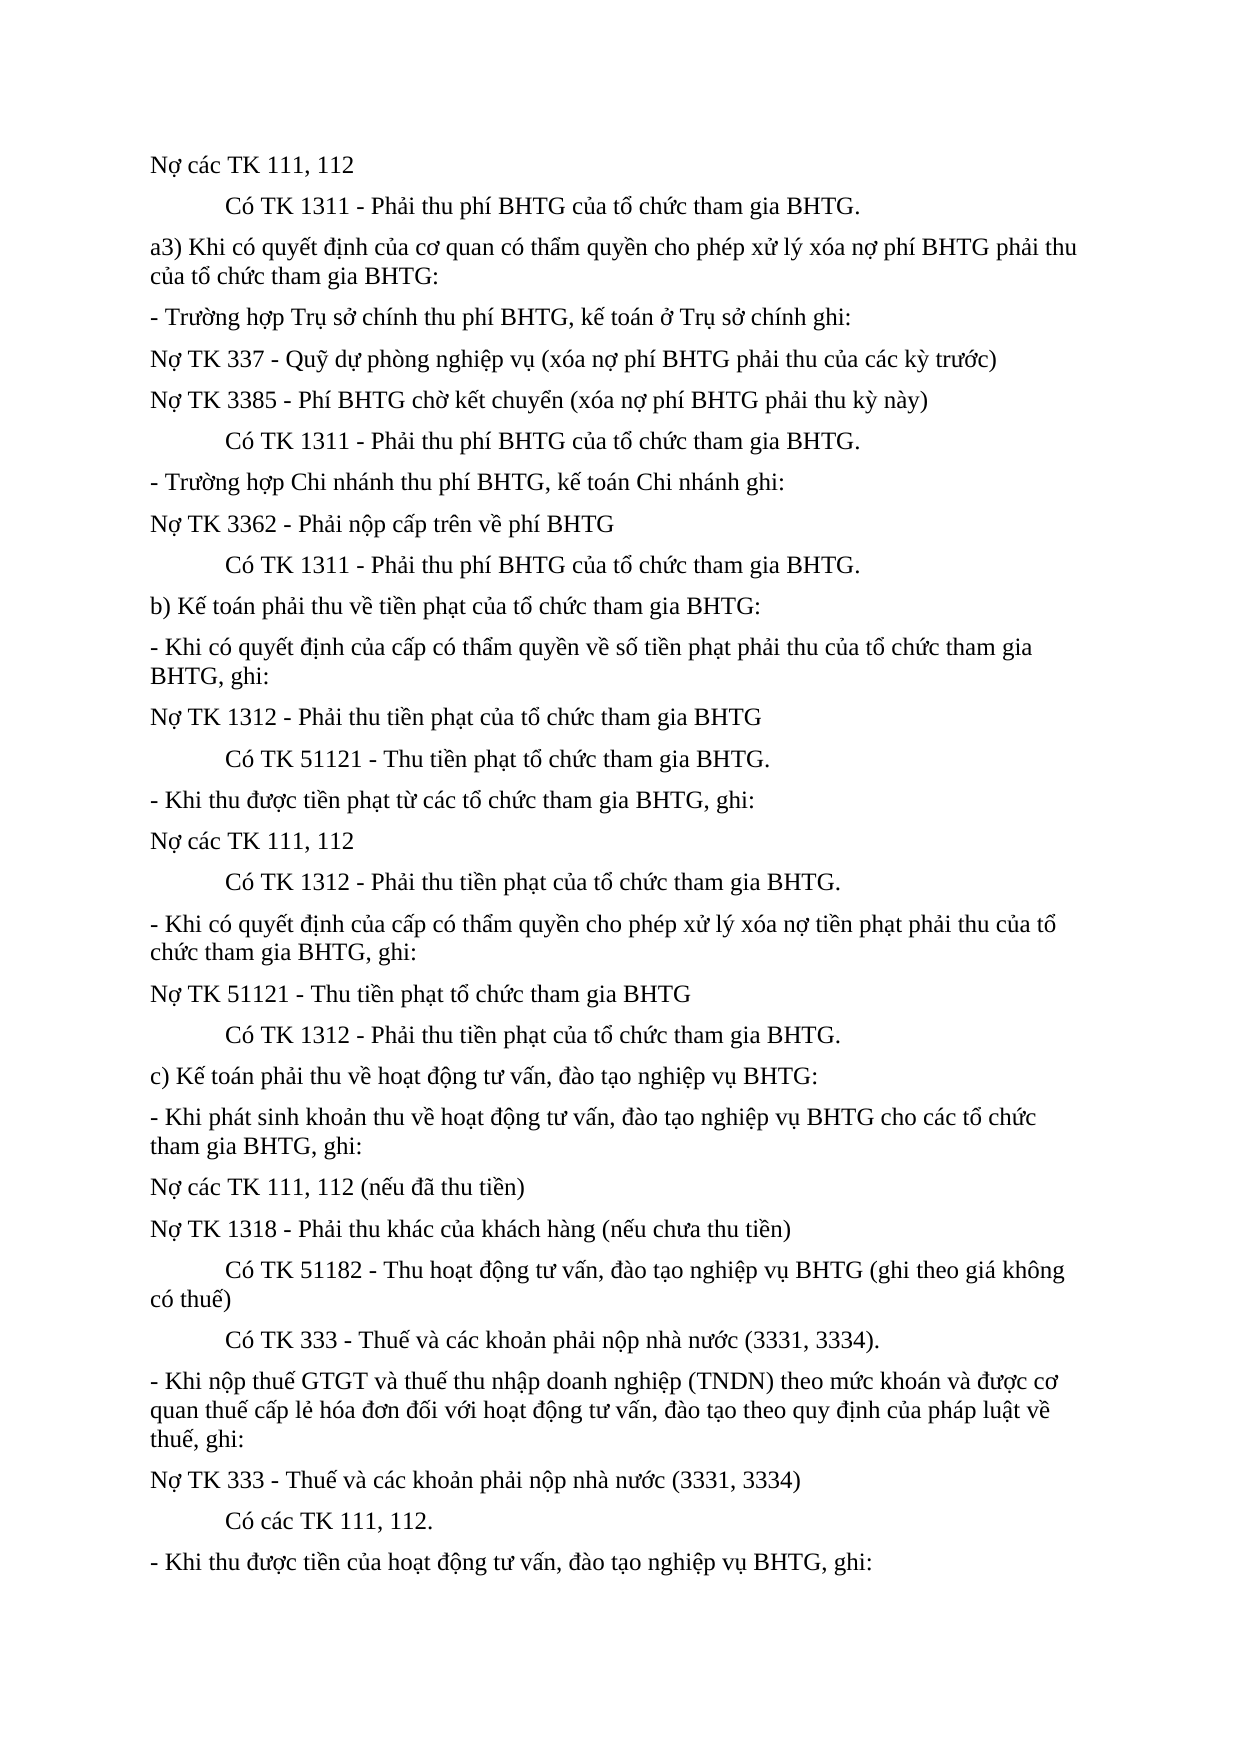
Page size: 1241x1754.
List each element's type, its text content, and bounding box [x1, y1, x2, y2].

text Nợ TK 337 - Quỹ dự phòng nghiệp vụ (xóa nợ phí BHTG phải thu của các kỳ trước) [150, 344, 1090, 372]
text - Khi thu được tiền của hoạt động tư vấn, đào tạo nghiệp vụ BHTG, ghi: [150, 1547, 1090, 1576]
text Nợ TK 3362 - Phải nộp cấp trên về phí BHTG [150, 509, 1090, 537]
text Có TK 51121 - Thu tiền phạt tổ chức tham gia BHTG. [150, 744, 1090, 772]
text Có TK 1311 - Phải thu phí BHTG của tổ chức tham gia BHTG. [150, 426, 1090, 455]
text Có TK 1311 - Phải thu phí BHTG của tổ chức tham gia BHTG. [150, 191, 1090, 220]
text b) Kế toán phải thu về tiền phạt của tổ chức tham gia BHTG: [150, 591, 1090, 620]
text - Khi phát sinh khoản thu về hoạt động tư vấn, đào tạo nghiệp vụ BHTG cho các tổ chức tham gia BHTG, ghi: [150, 1102, 1090, 1160]
text - Trường hợp Trụ sở chính thu phí BHTG, kế toán ở Trụ sở chính ghi: [150, 302, 1090, 331]
text Nợ các TK 111, 112 (nếu đã thu tiền) [150, 1172, 1090, 1201]
text - Khi nộp thuế GTGT và thuế thu nhập doanh nghiệp (TNDN) theo mức khoán và được cơ quan thuế cấp lẻ hóa đơn đối với hoạt động tư vấn, đào tạo theo quy định của pháp luật về thuế, ghi: [150, 1366, 1090, 1452]
text Có TK 51182 - Thu hoạt động tư vấn, đào tạo nghiệp vụ BHTG (ghi theo giá không có thuế) [150, 1255, 1090, 1312]
text Có TK 1311 - Phải thu phí BHTG của tổ chức tham gia BHTG. [150, 550, 1090, 579]
text Có TK 1312 - Phải thu tiền phạt của tổ chức tham gia BHTG. [150, 1020, 1090, 1049]
text Nợ TK 333 - Thuế và các khoản phải nộp nhà nước (3331, 3334) [150, 1465, 1090, 1494]
text Có các TK 111, 112. [150, 1506, 1090, 1535]
text Nợ TK 1312 - Phải thu tiền phạt của tổ chức tham gia BHTG [150, 702, 1090, 731]
text Nợ TK 1318 - Phải thu khác của khách hàng (nếu chưa thu tiền) [150, 1214, 1090, 1242]
text - Khi có quyết định của cấp có thẩm quyền cho phép xử lý xóa nợ tiền phạt phải thu của tổ chức tham gia BHTG, ghi: [150, 909, 1090, 966]
text - Khi có quyết định của cấp có thẩm quyền về số tiền phạt phải thu của tổ chức tham gia BHTG, ghi: [150, 632, 1090, 690]
text Có TK 333 - Thuế và các khoản phải nộp nhà nước (3331, 3334). [150, 1325, 1090, 1354]
text - Khi thu được tiền phạt từ các tổ chức tham gia BHTG, ghi: [150, 785, 1090, 814]
text a3) Khi có quyết định của cơ quan có thẩm quyền cho phép xử lý xóa nợ phí BHTG phải thu của tổ chức tham gia BHTG: [150, 232, 1090, 290]
text Nợ TK 51121 - Thu tiền phạt tổ chức tham gia BHTG [150, 979, 1090, 1007]
text c) Kế toán phải thu về hoạt động tư vấn, đào tạo nghiệp vụ BHTG: [150, 1061, 1090, 1090]
text - Trường hợp Chi nhánh thu phí BHTG, kế toán Chi nhánh ghi: [150, 467, 1090, 496]
text Có TK 1312 - Phải thu tiền phạt của tổ chức tham gia BHTG. [150, 867, 1090, 896]
text Nợ các TK 111, 112 [150, 826, 1090, 855]
text Nợ TK 3385 - Phí BHTG chờ kết chuyển (xóa nợ phí BHTG phải thu kỳ này) [150, 385, 1090, 414]
text Nợ các TK 111, 112 [150, 150, 1090, 179]
